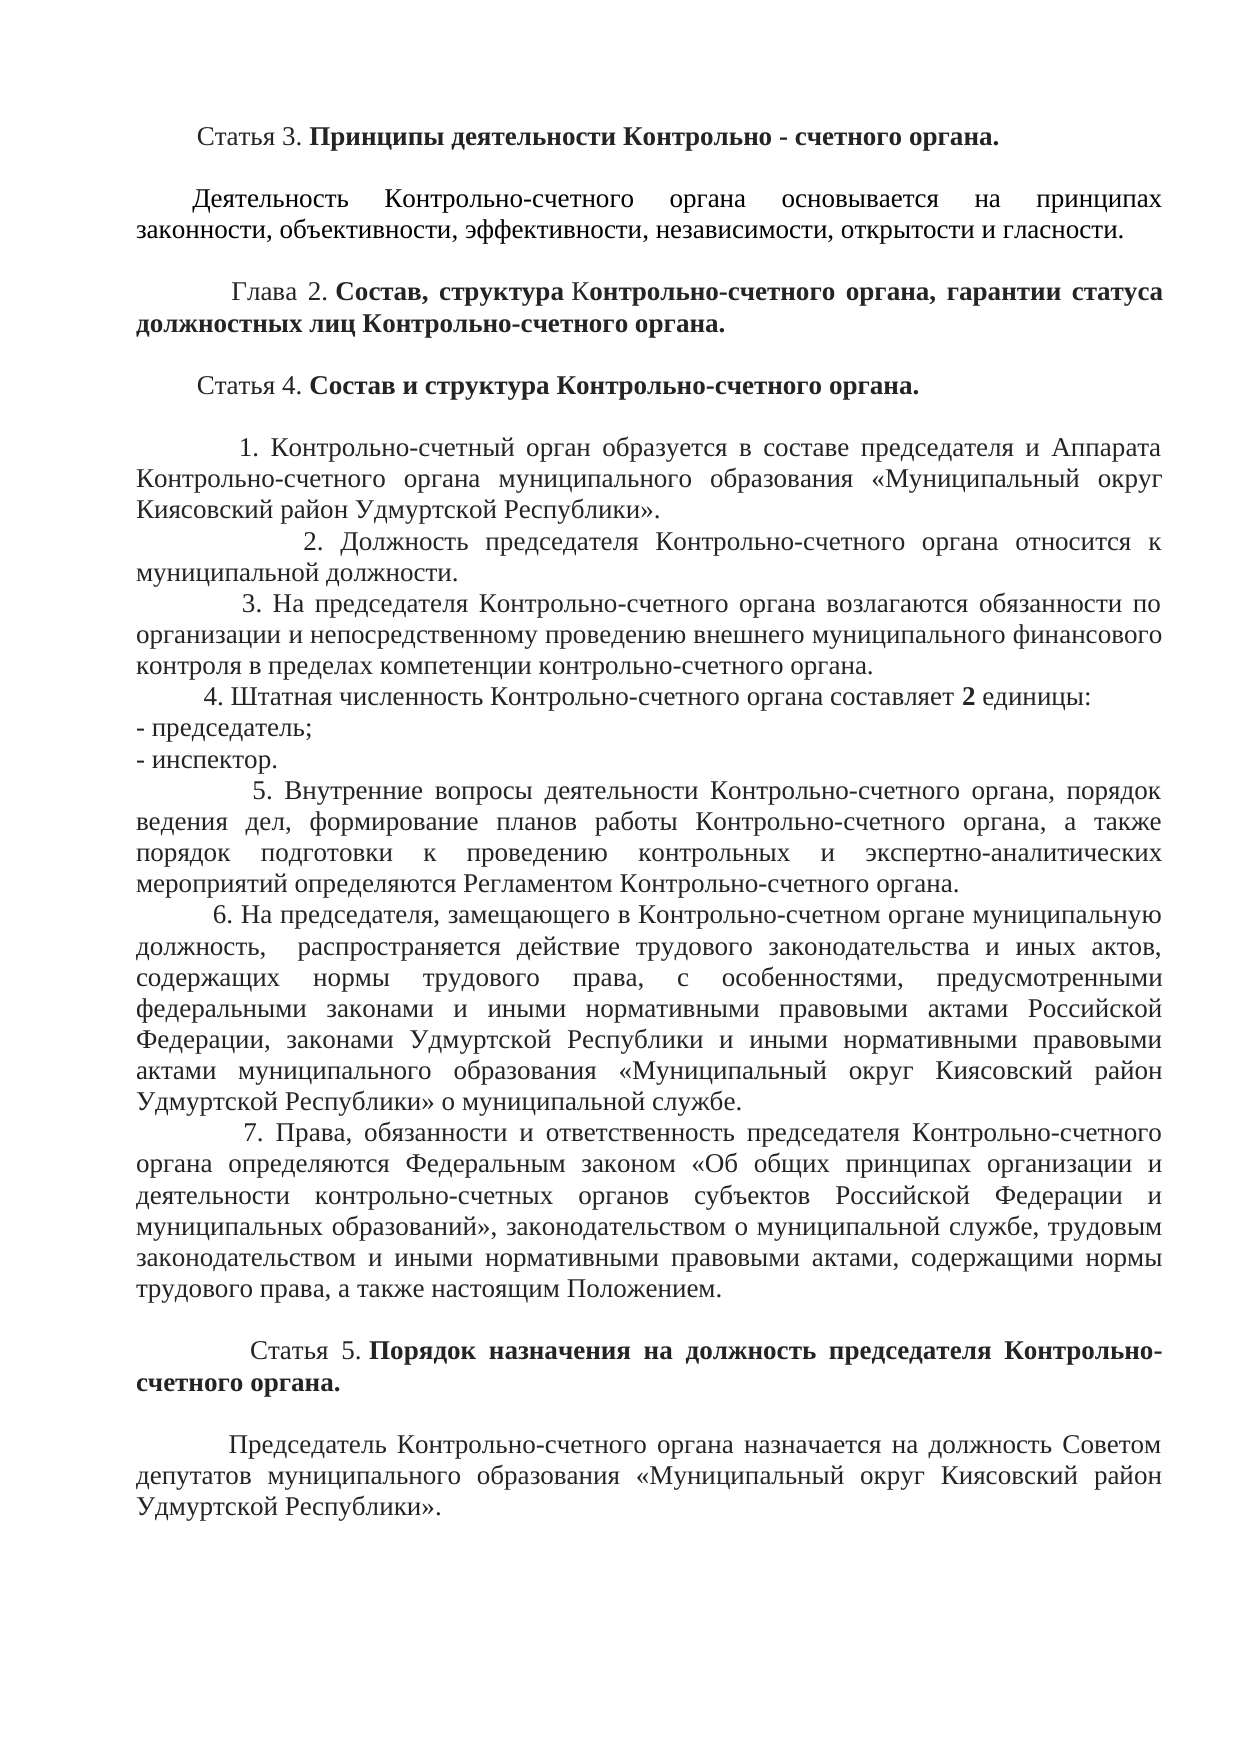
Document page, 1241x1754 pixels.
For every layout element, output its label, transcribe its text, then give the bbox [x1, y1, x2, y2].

text 5. Внутренние вопросы деятельности Контрольно-счетного органа, порядок ведения дел, формирование планов работы Контрольно-счетного органа, а также порядок подготовки к проведению контрольных и экспертно-аналитических мероприятий определяются Регламентом Контрольно-счетного органа. [136, 774, 1163, 898]
text - инспектор. [136, 743, 1163, 774]
text Статья 5. Порядок назначения на должность председателя Контрольно-счетного органа. [136, 1334, 1163, 1397]
text 1. Контрольно-счетный орган образуется в составе председателя и Аппарата Контрольно-счетного органа муниципального образования «Муниципальный округ Киясовский район Удмуртской Республики». [136, 431, 1163, 525]
text 3. На председателя Контрольно-счетного органа возлагаются обязанности по организации и непосредственному проведению внешнего муниципального финансового контроля в пределах компетенции контрольно-счетного органа. [136, 587, 1163, 680]
text Статья 4. Состав и структура Контрольно-счетного органа. [136, 369, 1163, 400]
text 4. Штатная численность Контрольно-счетного органа составляет 2 единицы: [136, 680, 1163, 712]
text - председатель; [136, 712, 1163, 743]
text 2. Должность председателя Контрольно-счетного органа относится к муниципальной должности. [136, 525, 1163, 587]
text Статья 3. Принципы деятельности Контрольно - счетного органа. [136, 120, 1163, 151]
text 6. На председателя, замещающего в Контрольно-счетном органе муниципальную должность, распространяется действие трудового законодательства и иных актов, содержащих нормы трудового права, с особенностями, предусмотренными федеральными законами и иными нормативными правовыми актами Российской Федерации, законами Удмуртской Республики и иными нормативными правовыми актами муниципального образования «Муниципальный округ Киясовский район Удмуртской Республики» о муниципальной службе. [136, 898, 1163, 1116]
text 7. Права, обязанности и ответственность председателя Контрольно-счетного органа определяются Федеральным законом «Об общих принципах организации и деятельности контрольно-счетных органов субъектов Российской Федерации и муниципальных образований», законодательством о муниципальной службе, трудовым законодательством и иными нормативными правовыми актами, содержащими нормы трудового права, а также настоящим Положением. [136, 1116, 1163, 1303]
text Глава 2. Состав, структура Контрольно-счетного органа, гарантии статуса должностных лиц Контрольно-счетного органа. [136, 276, 1163, 338]
text Председатель Контрольно-счетного органа назначается на должность Советом депутатов муниципального образования «Муниципальный округ Киясовский район Удмуртской Республики». [136, 1428, 1163, 1521]
text Деятельность Контрольно-счетного органа основывается на принципах законности, объективности, эффективности, независимости, открытости и гласности. [136, 182, 1163, 244]
